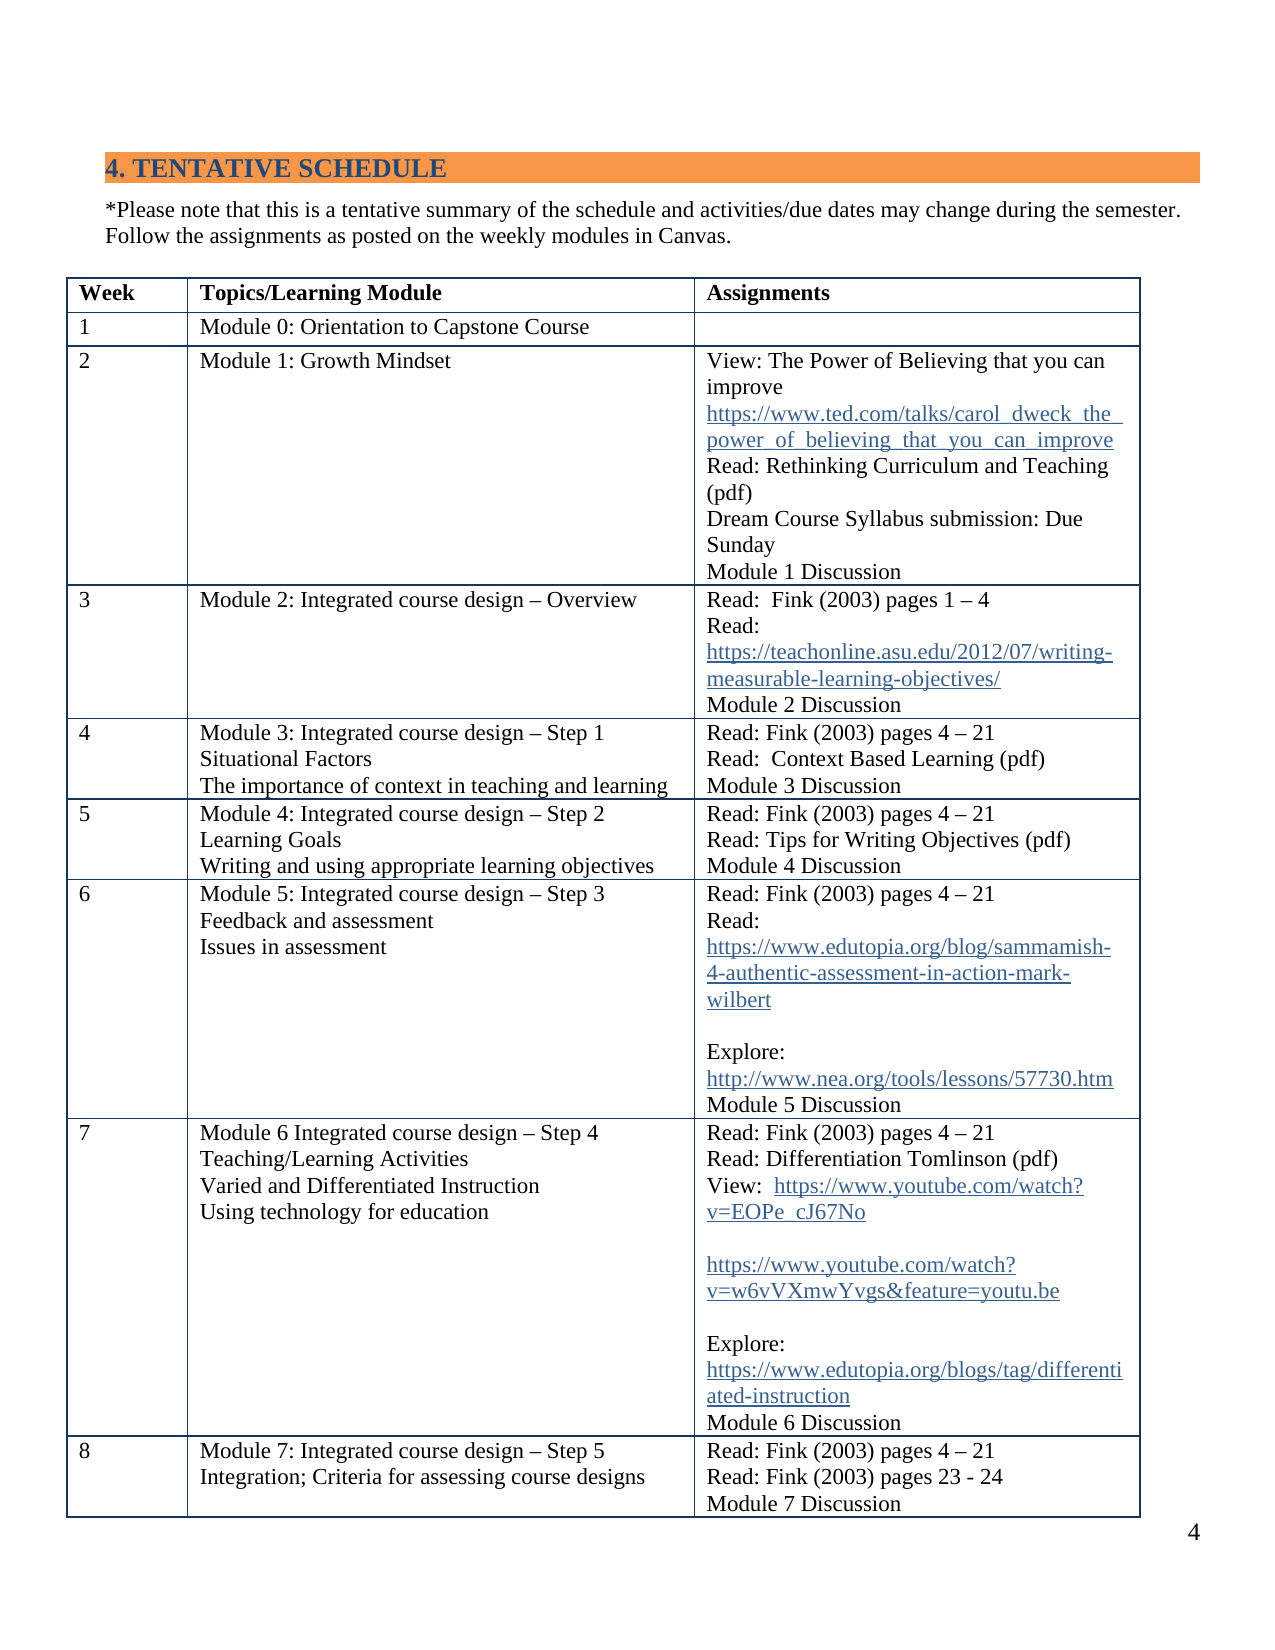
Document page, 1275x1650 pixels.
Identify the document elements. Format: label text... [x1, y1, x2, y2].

table_cell Module 6 Integrated course design – Step 4 Teaching/Learning Activities Varied and Differentiated Instruction Using technology for education [188, 1119, 694, 1435]
text *Please note that this is a tentative summary of the schedule and activities/due dates may change during the semester. Follow the assignments as posted on the weekly modules in Canvas. [105, 196, 1200, 248]
table_cell Read: Fink (2003) pages 4 – 21 Read: Fink (2003) pages 23 - 24 Module 7 Discussion [695, 1437, 1139, 1516]
table_cell 7 [68, 1119, 187, 1435]
table_cell Read: Fink (2003) pages 1 – 4 Read: https://teachonline.asu.edu/2012/07/writing-measurable-learning-objectives/ Module 2 Discussion [695, 586, 1139, 717]
table_cell 4 [68, 719, 187, 798]
table_cell 8 [68, 1437, 187, 1516]
table_cell 1 [68, 313, 187, 345]
table_cell Read: Fink (2003) pages 4 – 21 Read: Tips for Writing Objectives (pdf) Module 4 Discussion [695, 800, 1139, 879]
table_cell [695, 313, 1139, 345]
table_cell Module 2: Integrated course design – Overview [188, 586, 694, 717]
table_cell View: The Power of Believing that you can improve https://www.ted.com/talks/carol_dweck_the_power_of_believing_that_you_can_improve Read: Rethinking Curriculum and Teaching (pdf) Dream Course Syllabus submission: Due Sunday Module 1 Discussion [695, 347, 1139, 584]
table_cell Module 5: Integrated course design – Step 3 Feedback and assessment Issues in assessment [188, 880, 694, 1117]
table_cell 5 [68, 800, 187, 879]
table_cell Module 7: Integrated course design – Step 5 Integration; Criteria for assessing course designs [188, 1437, 694, 1516]
table_cell 3 [68, 586, 187, 717]
table_header Topics/Learning Module [188, 279, 694, 311]
table_cell Module 3: Integrated course design – Step 1 Situational Factors The importance of context in teaching and learning [188, 719, 694, 798]
table_header Assignments [695, 279, 1139, 311]
table_cell Read: Fink (2003) pages 4 – 21 Read: Context Based Learning (pdf) Module 3 Discussion [695, 719, 1139, 798]
table_cell 2 [68, 347, 187, 584]
table_cell 6 [68, 880, 187, 1117]
table_cell Read: Fink (2003) pages 4 – 21 Read: Differentiation Tomlinson (pdf) View: https://www.youtube.com/watch?v=EOPe_cJ67No https://www.youtube.com/watch?v=w6vVXmwYvgs&feature=youtu.be Explore: https://www.edutopia.org/blogs/tag/differentiated-instruction Module 6 Discussion [695, 1119, 1139, 1435]
table_cell Module 1: Growth Mindset [188, 347, 694, 584]
table_cell Module 4: Integrated course design – Step 2 Learning Goals Writing and using appropriate learning objectives [188, 800, 694, 879]
text 4. TENTATIVE SCHEDULE [105, 152, 1200, 183]
table_header Week [68, 279, 187, 311]
table_cell Read: Fink (2003) pages 4 – 21 Read: https://www.edutopia.org/blog/sammamish-4-authentic-assessment-in-action-mark-wilbert Explore: http://www.nea.org/tools/lessons/57730.htm Module 5 Discussion [695, 880, 1139, 1117]
table_cell Module 0: Orientation to Capstone Course [188, 313, 694, 345]
